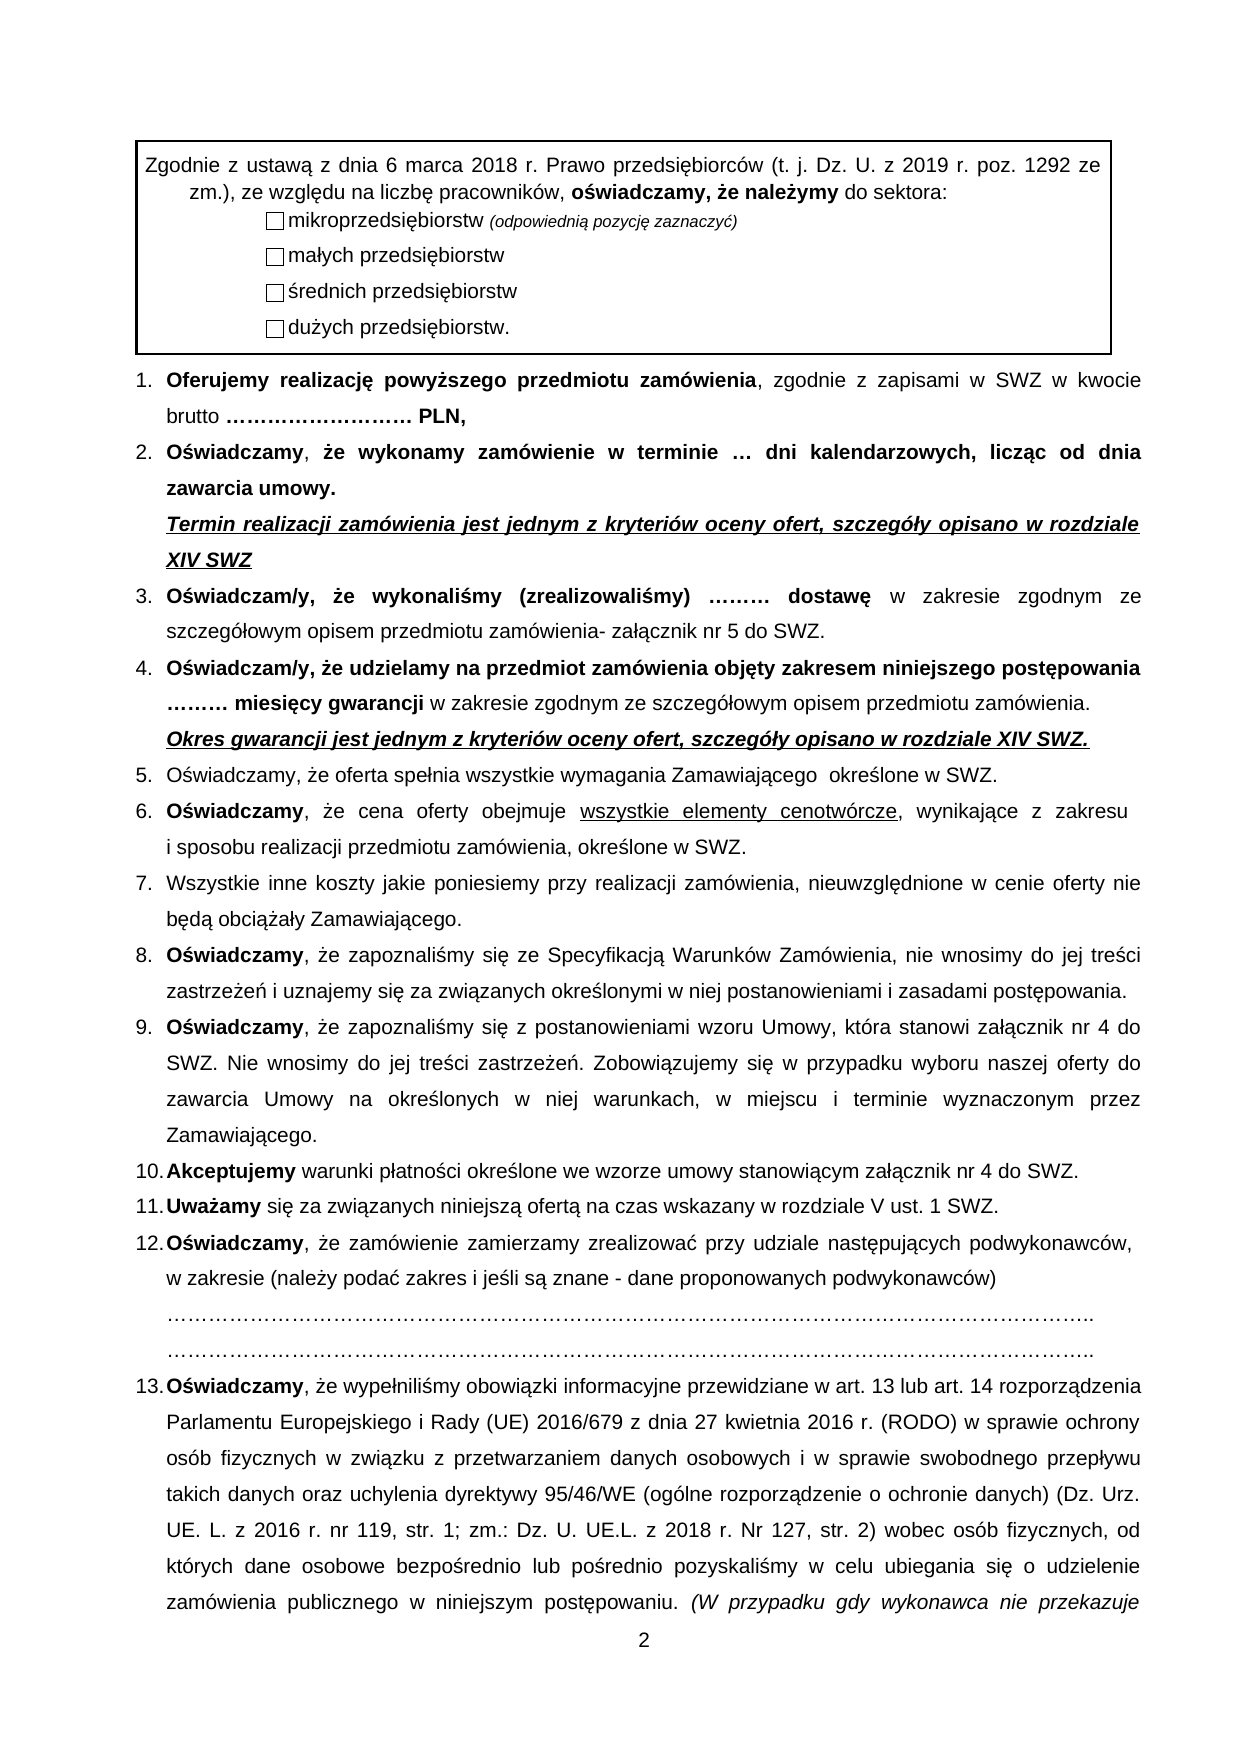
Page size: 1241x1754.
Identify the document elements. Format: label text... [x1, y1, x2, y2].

list Oświadczam/y, że wykonaliśmy (zrealizowaliśmy) ……… dostawę w zakresie zgodnym ze szczegółowym opisem przedmiotu zamówienia- załącznik nr 5 do SWZ. [135, 583, 1142, 643]
list …………………………………………………………………………………………………………………….. [166, 1302, 1142, 1326]
list Okres gwarancji jest jednym z kryteriów oceny ofert, szczegóły opisano w rozdziale XIV SWZ. [166, 727, 1142, 751]
list Oświadczam/y, że udzielamy na przedmiot zamówienia objęty zakresem niniejszego postępowania ……… miesięcy gwarancji w zakresie zgodnym ze szczegółowym opisem przedmiotu zamówienia. [135, 655, 1142, 715]
list Oświadczamy, że cena oferty obejmuje wszystkie elementy cenotwórcze, wynikające z zakresu i sposobu realizacji przedmiotu zamówienia, określone w SWZ. [135, 799, 1142, 859]
list Oświadczamy, że zapoznaliśmy się ze Specyfikacją Warunków Zamówienia, nie wnosimy do jej treści zastrzeżeń i uznajemy się za związanych określonymi w niej postanowieniami i zasadami postępowania. [135, 943, 1142, 1003]
list Oświadczamy, że zapoznaliśmy się z postanowieniami wzoru Umowy, która stanowi załącznik nr 4 do SWZ. Nie wnosimy do jej treści zastrzeżeń. Zobowiązujemy się w przypadku wyboru naszej oferty do zawarcia Umowy na określonych w niej warunkach, w miejscu i terminie wyznaczonym przez Zamawiającego. [135, 1015, 1142, 1146]
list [135, 1374, 1142, 1614]
list Oświadczamy, że wykonamy zamówienie w terminie … dni kalendarzowych, licząc od dnia zawarcia umowy. [135, 440, 1142, 499]
list Oświadczamy, że oferta spełnia wszystkie wymagania Zamawiającego określone w SWZ. [135, 763, 1142, 787]
list Oświadczamy, że zamówienie zamierzamy zrealizować przy udziale następujących podwykonawców, w zakresie (należy podać zakres i jeśli są znane - dane proponowanych podwykonawców) [135, 1230, 1142, 1290]
list Wszystkie inne koszty jakie poniesiemy przy realizacji zamówienia, nieuwzględnione w cenie oferty nie będą obciążały Zamawiającego. [135, 871, 1142, 931]
list Akceptujemy warunki płatności określone we wzorze umowy stanowiącym załącznik nr 4 do SWZ. [135, 1158, 1142, 1182]
table_cell Zgodnie z ustawą z dnia 6 marca 2018 r. Prawo przedsiębiorców (t. j. Dz. U. z 2019 r. poz. 1292 ze zm.), ze względu na liczbę pracowników, oświadczamy, że należymy do sektora: mikroprzedsiębiorstw (odpowiednią pozycję zaznaczyć) małych przedsiębiorstw średnich przedsiębiorstw dużych przedsiębiorstw. [138, 142, 1110, 353]
list …………………………………………………………………………………………………………………….. [166, 1338, 1142, 1362]
list Termin realizacji zamówienia jest jednym z kryteriów oceny ofert, szczegóły opisano w rozdziale XIV SWZ [166, 512, 1142, 571]
list Oferujemy realizację powyższego przedmiotu zamówienia, zgodnie z zapisami w SWZ w kwocie brutto ……………………… PLN, [135, 368, 1142, 428]
list Uważamy się za związanych niniejszą ofertą na czas wskazany w rozdziale V ust. 1 SWZ. [135, 1194, 1142, 1218]
